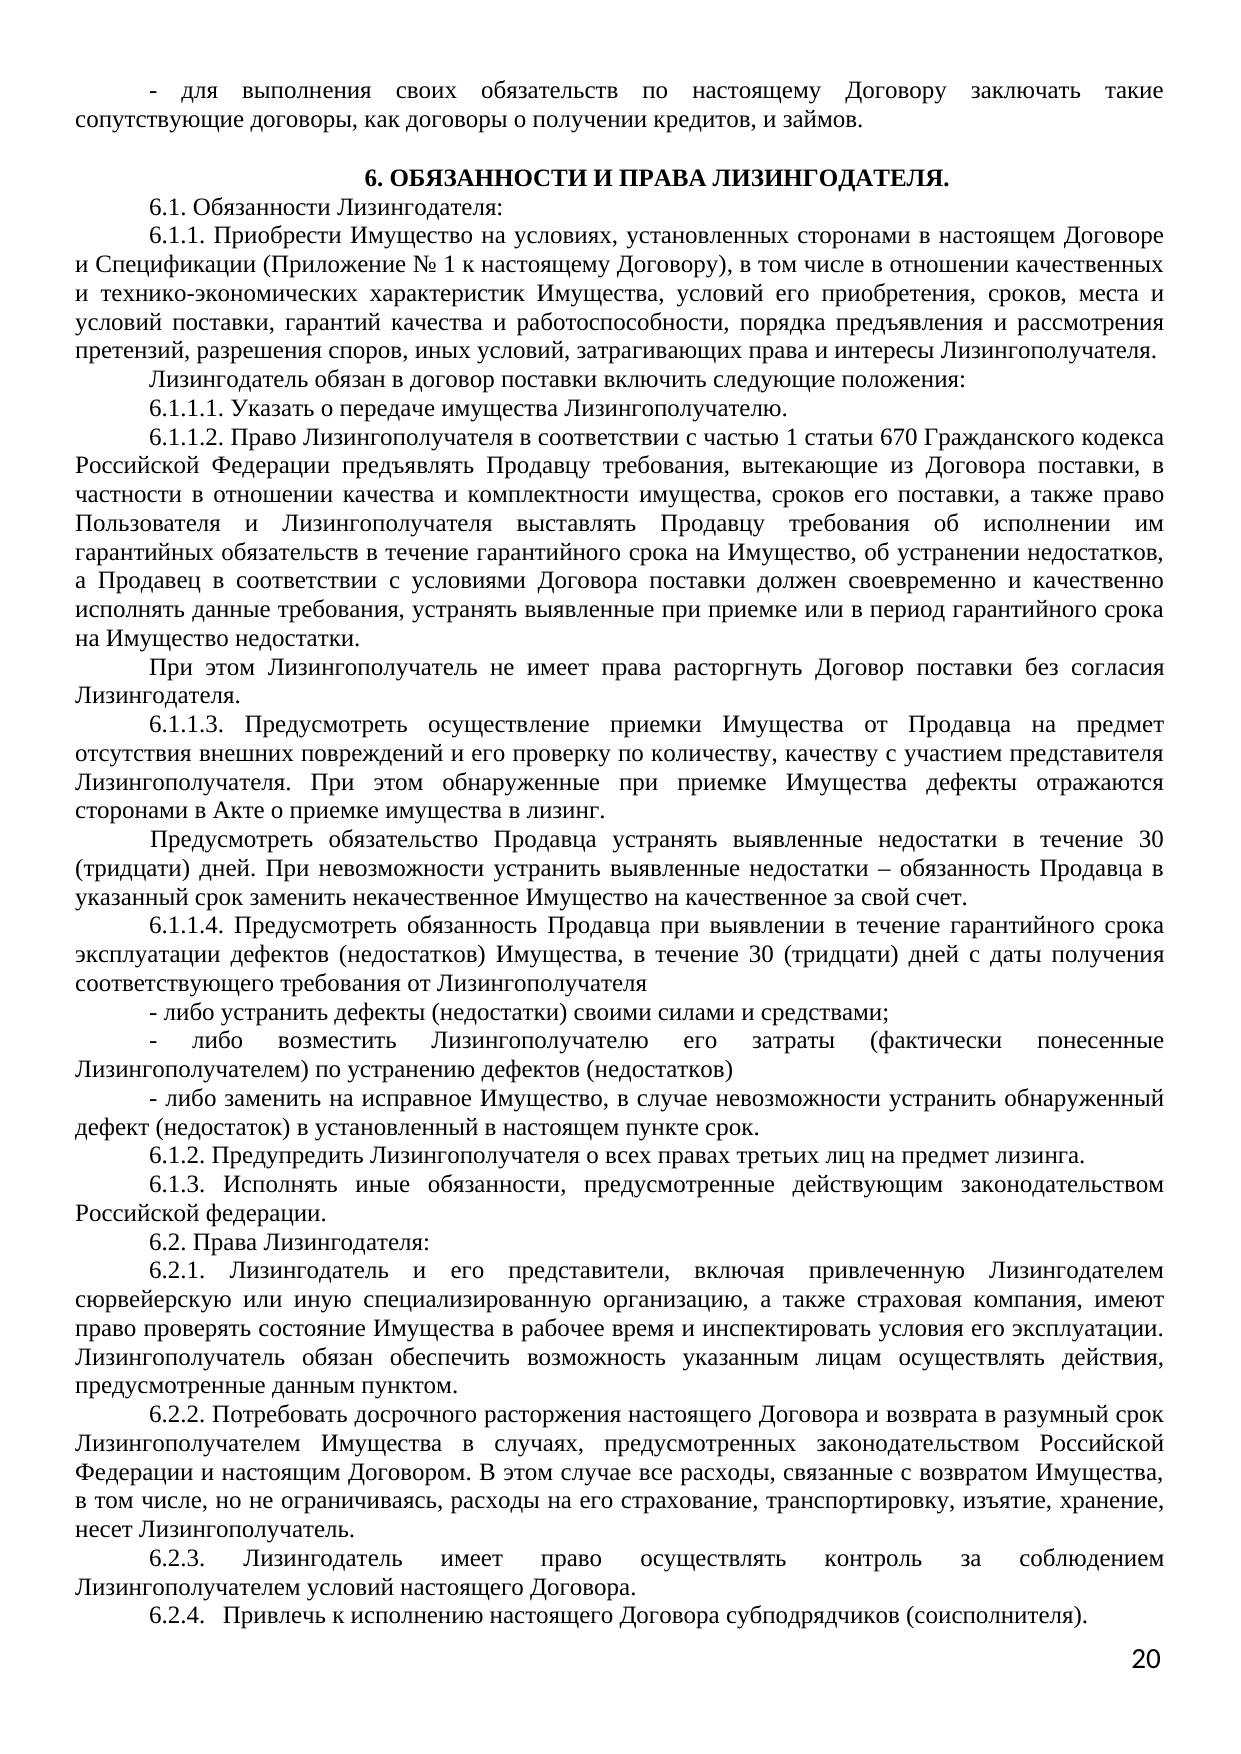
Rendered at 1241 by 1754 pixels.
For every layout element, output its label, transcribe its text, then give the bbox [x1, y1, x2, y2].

text 6.1.2. Предупредить Лизингополучателя о всех правах третьих лиц на предмет лизинга. [75, 1141, 1165, 1169]
text 6.2.1. Лизингодатель и его представители, включая привлеченную Лизингодателем сюрвейерскую или иную специализированную организацию, а также страховая компания, имеют право проверять состояние Имущества в рабочее время и инспектировать условия его эксплуатации. Лизингополучатель обязан обеспечить возможность указанным лицам осуществлять действия, предусмотренные данным пунктом. [75, 1256, 1165, 1399]
text 6.2.3. Лизингодатель имеет право осуществлять контроль за соблюдением Лизингополучателем условий настоящего Договора. [75, 1543, 1165, 1601]
text - либо устранить дефекты (недостатки) своими силами и средствами; [75, 997, 1165, 1026]
text 6.1.1.3. Предусмотреть осуществление приемки Имущества от Продавца на предмет отсутствия внешних повреждений и его проверку по количеству, качеству с участием представителя Лизингополучателя. При этом обнаруженные при приемке Имущества дефекты отражаются сторонами в Акте о приемке имущества в лизинг. [75, 709, 1165, 824]
text 6.1.1. Приобрести Имущество на условиях, установленных сторонами в настоящем Договоре и Спецификации (Приложение № 1 к настоящему Договору), в том числе в отношении качественных и технико-экономических характеристик Имущества, условий его приобретения, сроков, места и условий поставки, гарантий качества и работоспособности, порядка предъявления и рассмотрения претензий, разрешения споров, иных условий, затрагивающих права и интересы Лизингополучателя. [75, 221, 1165, 364]
text 6.1.1.1. Указать о передаче имущества Лизингополучателю. [75, 393, 1165, 422]
text Лизингодатель обязан в договор поставки включить следующие положения: [75, 364, 1165, 393]
text - либо возместить Лизингополучателю его затраты (фактически понесенные Лизингополучателем) по устранению дефектов (недостатков) [75, 1026, 1165, 1083]
text 6.1. Обязанности Лизингодателя: [75, 192, 1165, 221]
text 6.1.3. Исполнять иные обязанности, предусмотренные действующим законодательством Российской федерации. [75, 1169, 1165, 1227]
text - либо заменить на исправное Имущество, в случае невозможности устранить обнаруженный дефект (недостаток) в установленный в настоящем пункте срок. [75, 1083, 1165, 1141]
text 6.1.1.4. Предусмотреть обязанность Продавца при выявлении в течение гарантийного срока эксплуатации дефектов (недостатков) Имущества, в течение 30 (тридцати) дней с даты получения соответствующего требования от Лизингополучателя [75, 911, 1165, 997]
text Предусмотреть обязательство Продавца устранять выявленные недостатки в течение 30 (тридцати) дней. При невозможности устранить выявленные недостатки – обязанность Продавца в указанный срок заменить некачественное Имущество на качественное за свой счет. [75, 824, 1165, 911]
text - для выполнения своих обязательств по настоящему Договору заключать такие сопутствующие договоры, как договоры о получении кредитов, и займов. [75, 75, 1165, 132]
text 6.1.1.2. Право Лизингополучателя в соответствии с частью 1 статьи 670 Гражданского кодекса Российской Федерации предъявлять Продавцу требования, вытекающие из Договора поставки, в частности в отношении качества и комплектности имущества, сроков его поставки, а также право Пользователя и Лизингополучателя выставлять Продавцу требования об исполнении им гарантийных обязательств в течение гарантийного срока на Имущество, об устранении недостатков, а Продавец в соответствии с условиями Договора поставки должен своевременно и качественно исполнять данные требования, устранять выявленные при приемке или в период гарантийного срока на Имущество недостатки. [75, 422, 1165, 652]
text 6.2.2. Потребовать досрочного расторжения настоящего Договора и возврата в разумный срок Лизингополучателем Имущества в случаях, предусмотренных законодательством Российской Федерации и настоящим Договором. В этом случае все расходы, связанные с возвратом Имущества, в том числе, но не ограничиваясь, расходы на его страхование, транспортировку, изъятие, хранение, несет Лизингополучатель. [75, 1399, 1165, 1543]
text При этом Лизингополучатель не имеет права расторгнуть Договор поставки без согласия Лизингодателя. [75, 652, 1165, 709]
text 6. ОБЯЗАННОСТИ И ПРАВА ЛИЗИНГОДАТЕЛЯ. [75, 163, 1165, 192]
text 6.2.4. Привлечь к исполнению настоящего Договора субподрядчиков (соисполнителя). [75, 1601, 1165, 1629]
text 6.2. Права Лизингодателя: [75, 1227, 1165, 1256]
